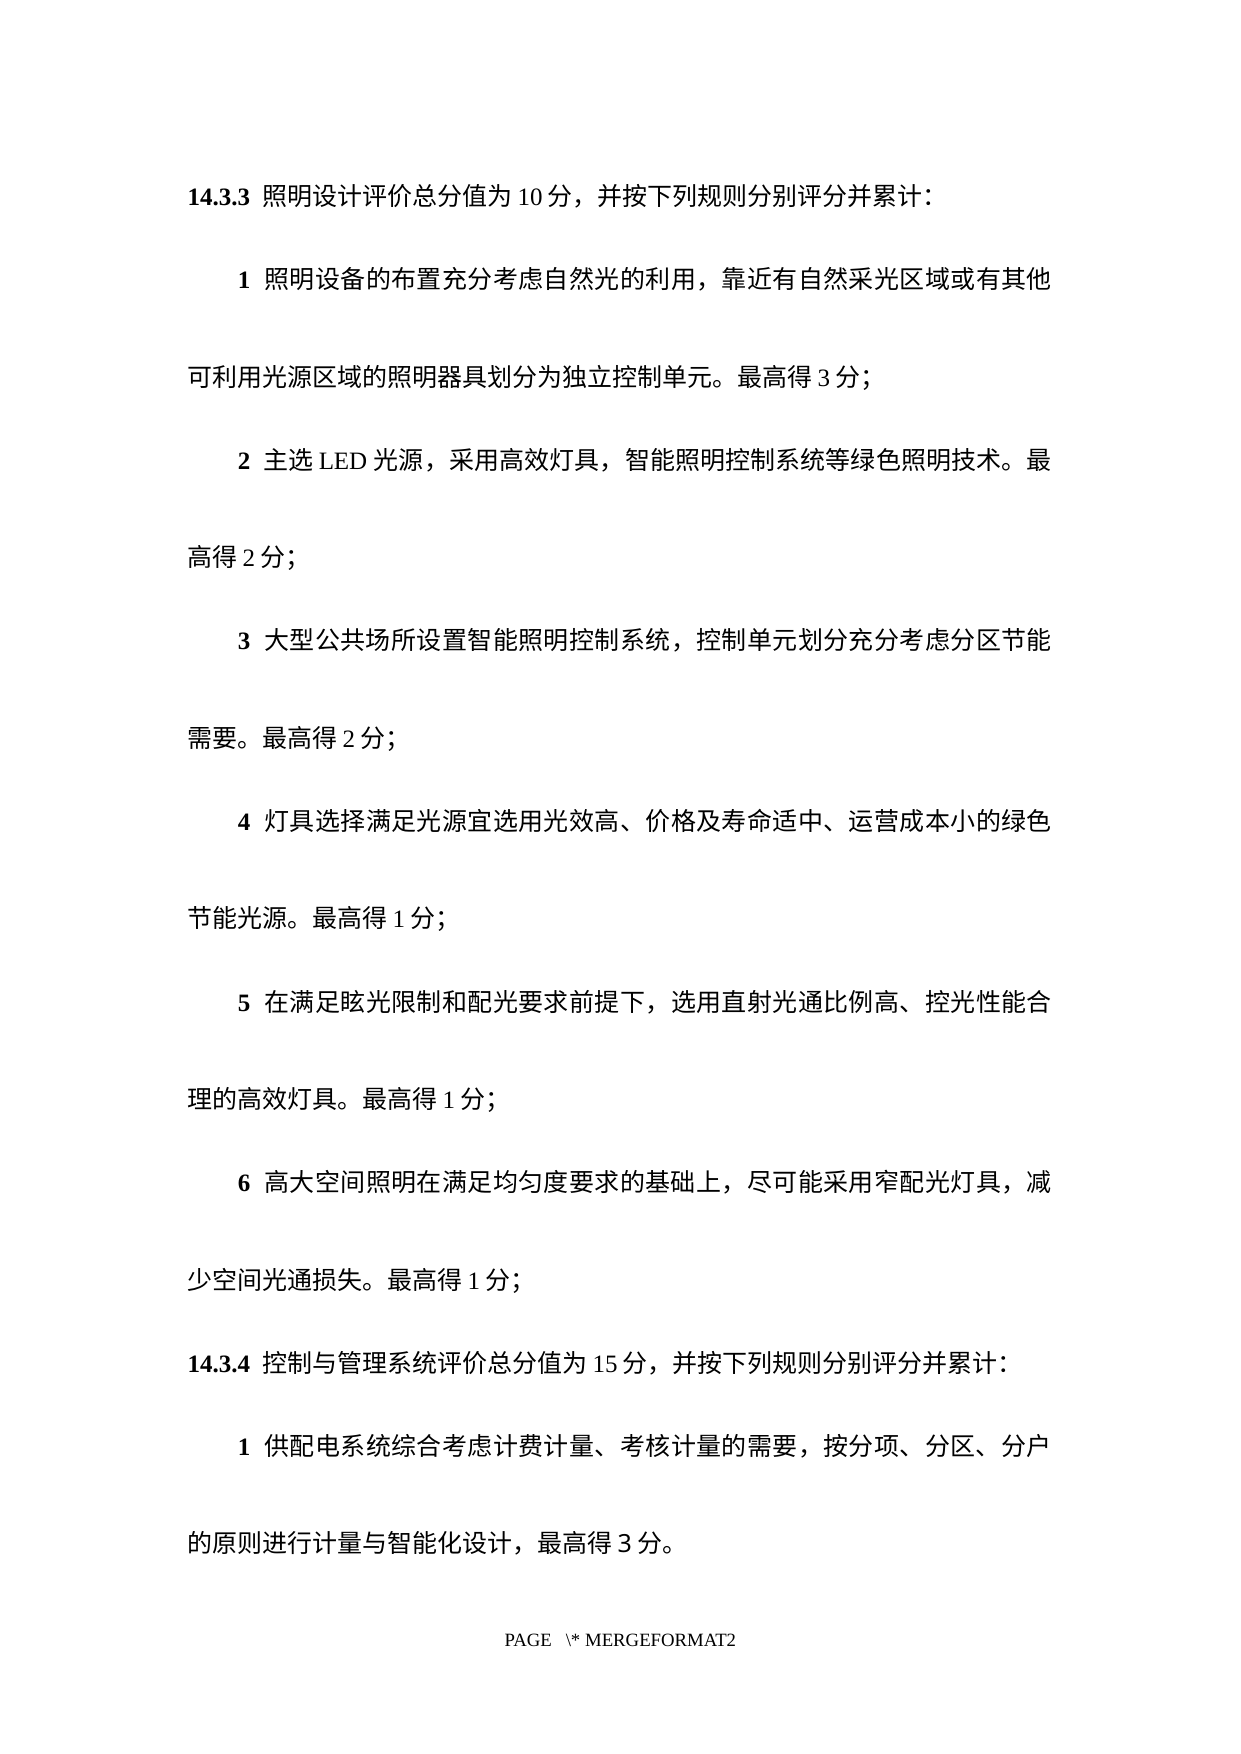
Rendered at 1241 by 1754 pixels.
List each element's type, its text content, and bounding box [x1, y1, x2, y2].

text 14.3.4 控制与管理系统评价总分值为15分，并按下列规则分别评分并累计： [187, 1329, 1053, 1394]
text 1 供配电系统综合考虑计费计量、考核计量的需要，按分项、分区、分户的原则进行计量与智能化设计，最高得3分。 [187, 1412, 1053, 1574]
text 1 照明设备的布置充分考虑自然光的利用，靠近有自然采光区域或有其他可利用光源区域的照明器具划分为独立控制单元。最高得3分； [187, 245, 1053, 408]
text 2 主选LED 光源，采用高效灯具，智能照明控制系统等绿色照明技术。最高得2分； [187, 426, 1053, 588]
text 6 高大空间照明在满足均匀度要求的基础上，尽可能采用窄配光灯具，减少空间光通损失。最高得1分； [187, 1148, 1053, 1311]
text 5 在满足眩光限制和配光要求前提下，选用直射光通比例高、控光性能合理的高效灯具。最高得1分； [187, 968, 1053, 1130]
text 3 大型公共场所设置智能照明控制系统，控制单元划分充分考虑分区节能需要。最高得2分； [187, 606, 1053, 769]
text 4 灯具选择满足光源宜选用光效高、价格及寿命适中、运营成本小的绿色节能光源。最高得1分； [187, 787, 1053, 949]
text 14.3.3 照明设计评价总分值为10分，并按下列规则分别评分并累计： [187, 162, 1053, 227]
